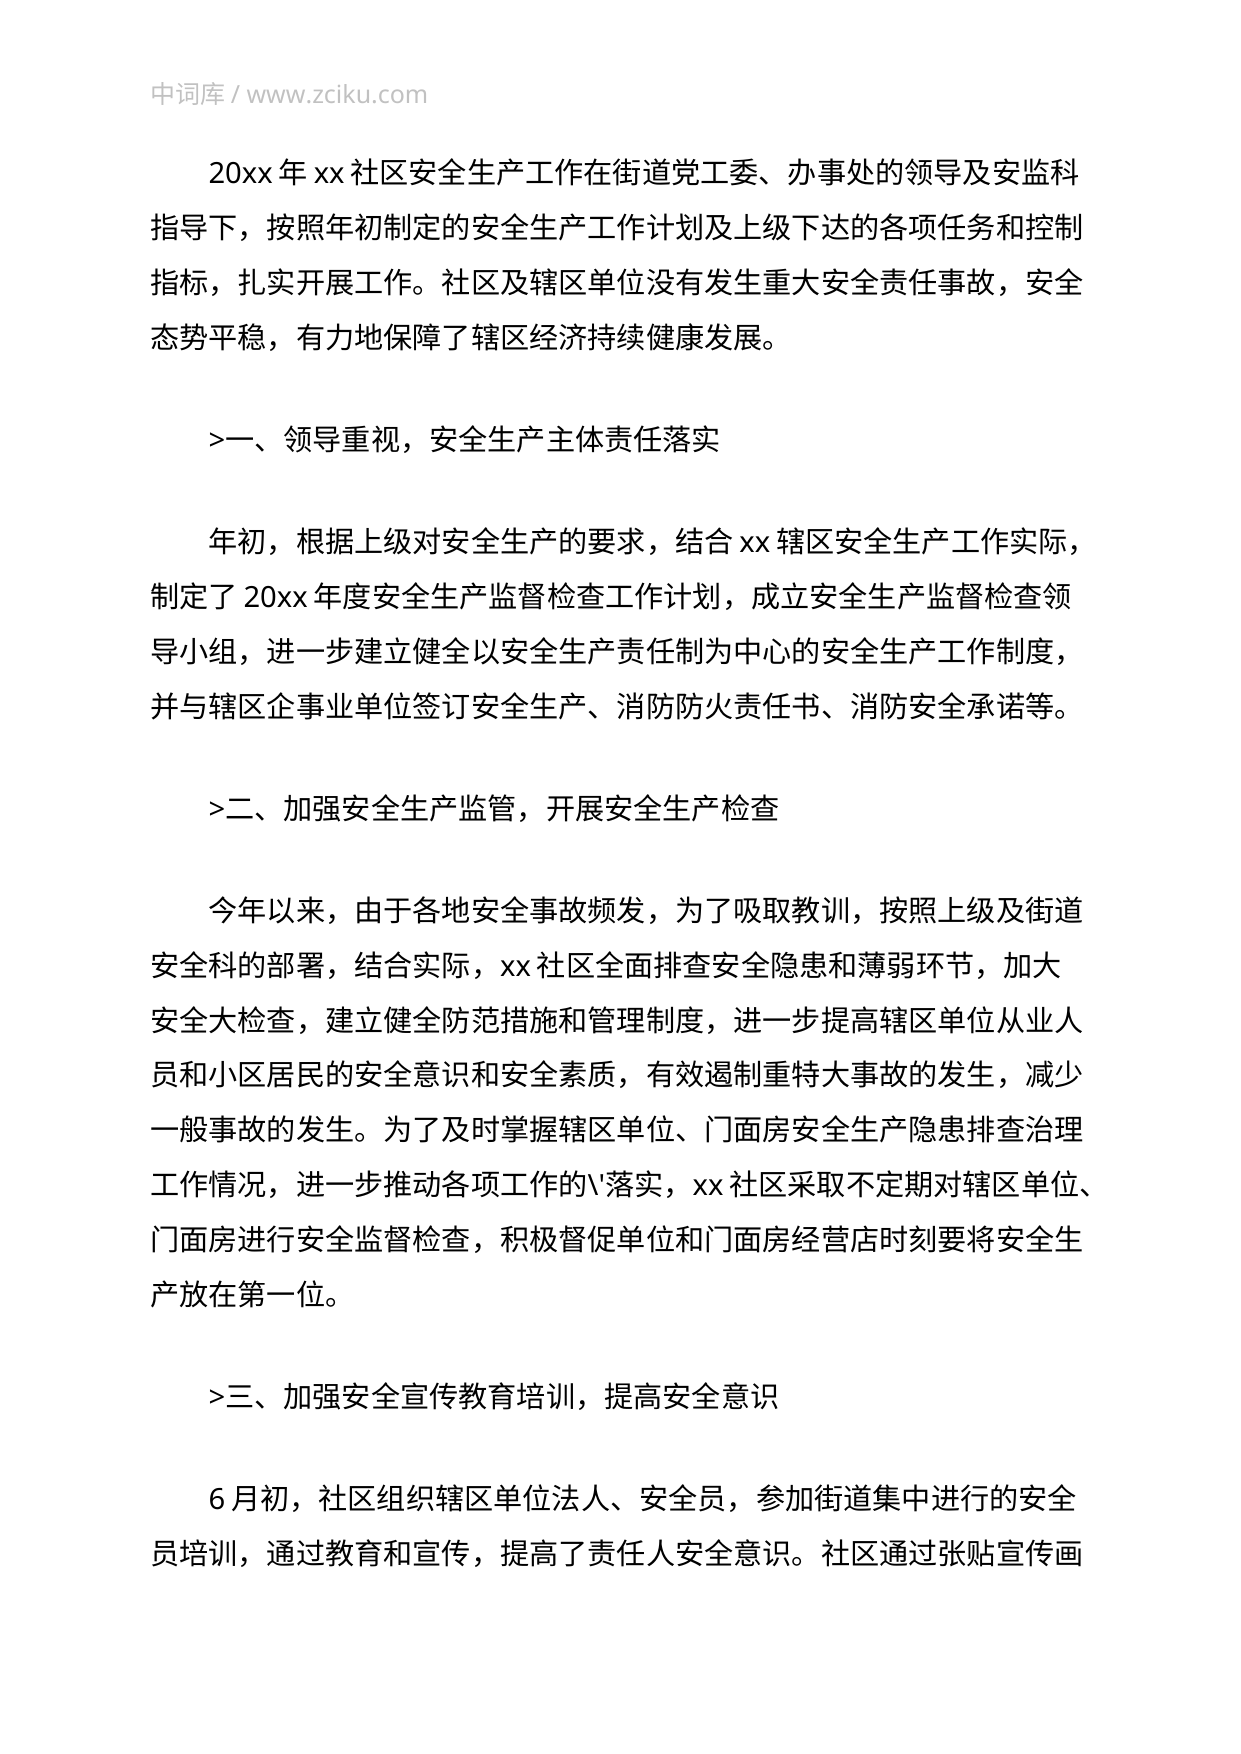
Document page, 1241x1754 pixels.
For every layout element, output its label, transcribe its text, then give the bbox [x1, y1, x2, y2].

text >二、加强安全生产监管，开展安全生产检查 [150, 785, 1090, 828]
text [150, 1475, 1090, 1573]
text >一、领导重视，安全生产主体责任落实 [150, 417, 1090, 459]
text 20xx年xx社区安全生产工作在街道党工委、办事处的领导及安监科指导下，按照年初制定的安全生产工作计划及上级下达的各项任务和控制指标，扎实开展工作。社区及辖区单位没有发生重大安全责任事故，安全态势平稳，有力地保障了辖区经济持续健康发展。 [150, 150, 1090, 357]
text >三、加强安全宣传教育培训，提高安全意识 [150, 1373, 1090, 1416]
text 年初，根据上级对安全生产的要求，结合xx辖区安全生产工作实际，制定了20xx年度安全生产监督检查工作计划，成立安全生产监督检查领导小组，进一步建立健全以安全生产责任制为中心的安全生产工作制度，并与辖区企事业单位签订安全生产、消防防火责任书、消防安全承诺等。 [150, 518, 1090, 726]
text 今年以来，由于各地安全事故频发，为了吸取教训，按照上级及街道安全科的部署，结合实际，xx社区全面排查安全隐患和薄弱环节，加大安全大检查，建立健全防范措施和管理制度，进一步提高辖区单位从业人员和小区居民的安全意识和安全素质，有效遏制重特大事故的发生，减少一般事故的发生。为了及时掌握辖区单位、门面房安全生产隐患排查治理工作情况，进一步推动各项工作的\'落实，xx社区采取不定期对辖区单位、门面房进行安全监督检查，积极督促单位和门面房经营店时刻要将安全生产放在第一位。 [150, 887, 1090, 1314]
